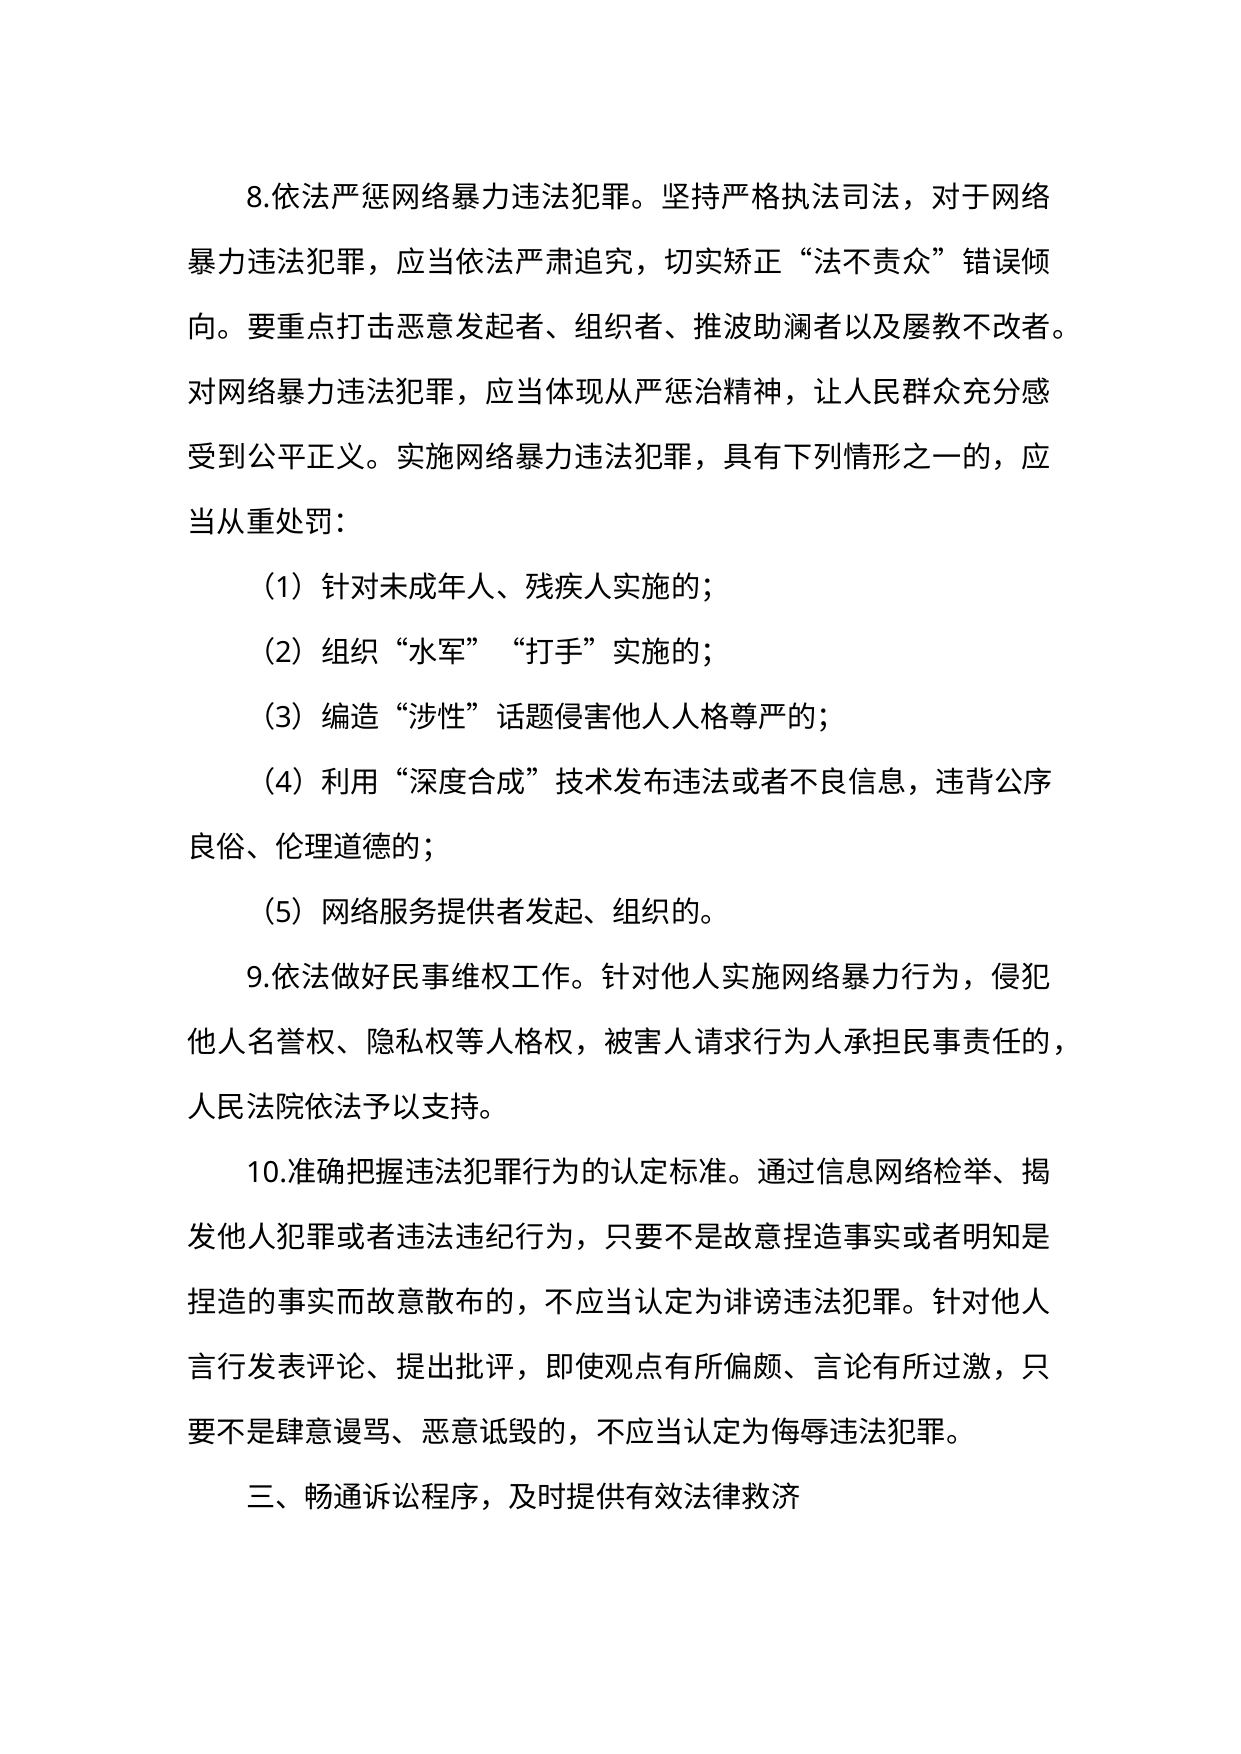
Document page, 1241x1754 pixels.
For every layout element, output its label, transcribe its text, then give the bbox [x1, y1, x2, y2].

text 10.准确把握违法犯罪行为的认定标准。通过信息网络检举、揭发他人犯罪或者违法违纪行为，只要不是故意捏造事实或者明知是捏造的事实而故意散布的，不应当认定为诽谤违法犯罪。针对他人言行发表评论、提出批评，即使观点有所偏颇、言论有所过激，只要不是肆意谩骂、恶意诋毁的，不应当认定为侮辱违法犯罪。 [187, 1137, 1053, 1462]
text （3）编造“涉性”话题侵害他人人格尊严的； [187, 682, 1053, 747]
text （5）网络服务提供者发起、组织的。 [187, 877, 1053, 942]
text 9.依法做好民事维权工作。针对他人实施网络暴力行为，侵犯他人名誉权、隐私权等人格权，被害人请求行为人承担民事责任的，人民法院依法予以支持。 [187, 942, 1053, 1137]
text （1）针对未成年人、残疾人实施的； [187, 552, 1053, 617]
subtitle 三、畅通诉讼程序，及时提供有效法律救济 [187, 1462, 1053, 1527]
text （4）利用“深度合成”技术发布违法或者不良信息，违背公序良俗、伦理道德的； [187, 747, 1053, 877]
text （2）组织“水军”“打手”实施的； [187, 617, 1053, 682]
text 8.依法严惩网络暴力违法犯罪。坚持严格执法司法，对于网络暴力违法犯罪，应当依法严肃追究，切实矫正“法不责众”错误倾向。要重点打击恶意发起者、组织者、推波助澜者以及屡教不改者。对网络暴力违法犯罪，应当体现从严惩治精神，让人民群众充分感受到公平正义。实施网络暴力违法犯罪，具有下列情形之一的，应当从重处罚： [187, 162, 1053, 552]
